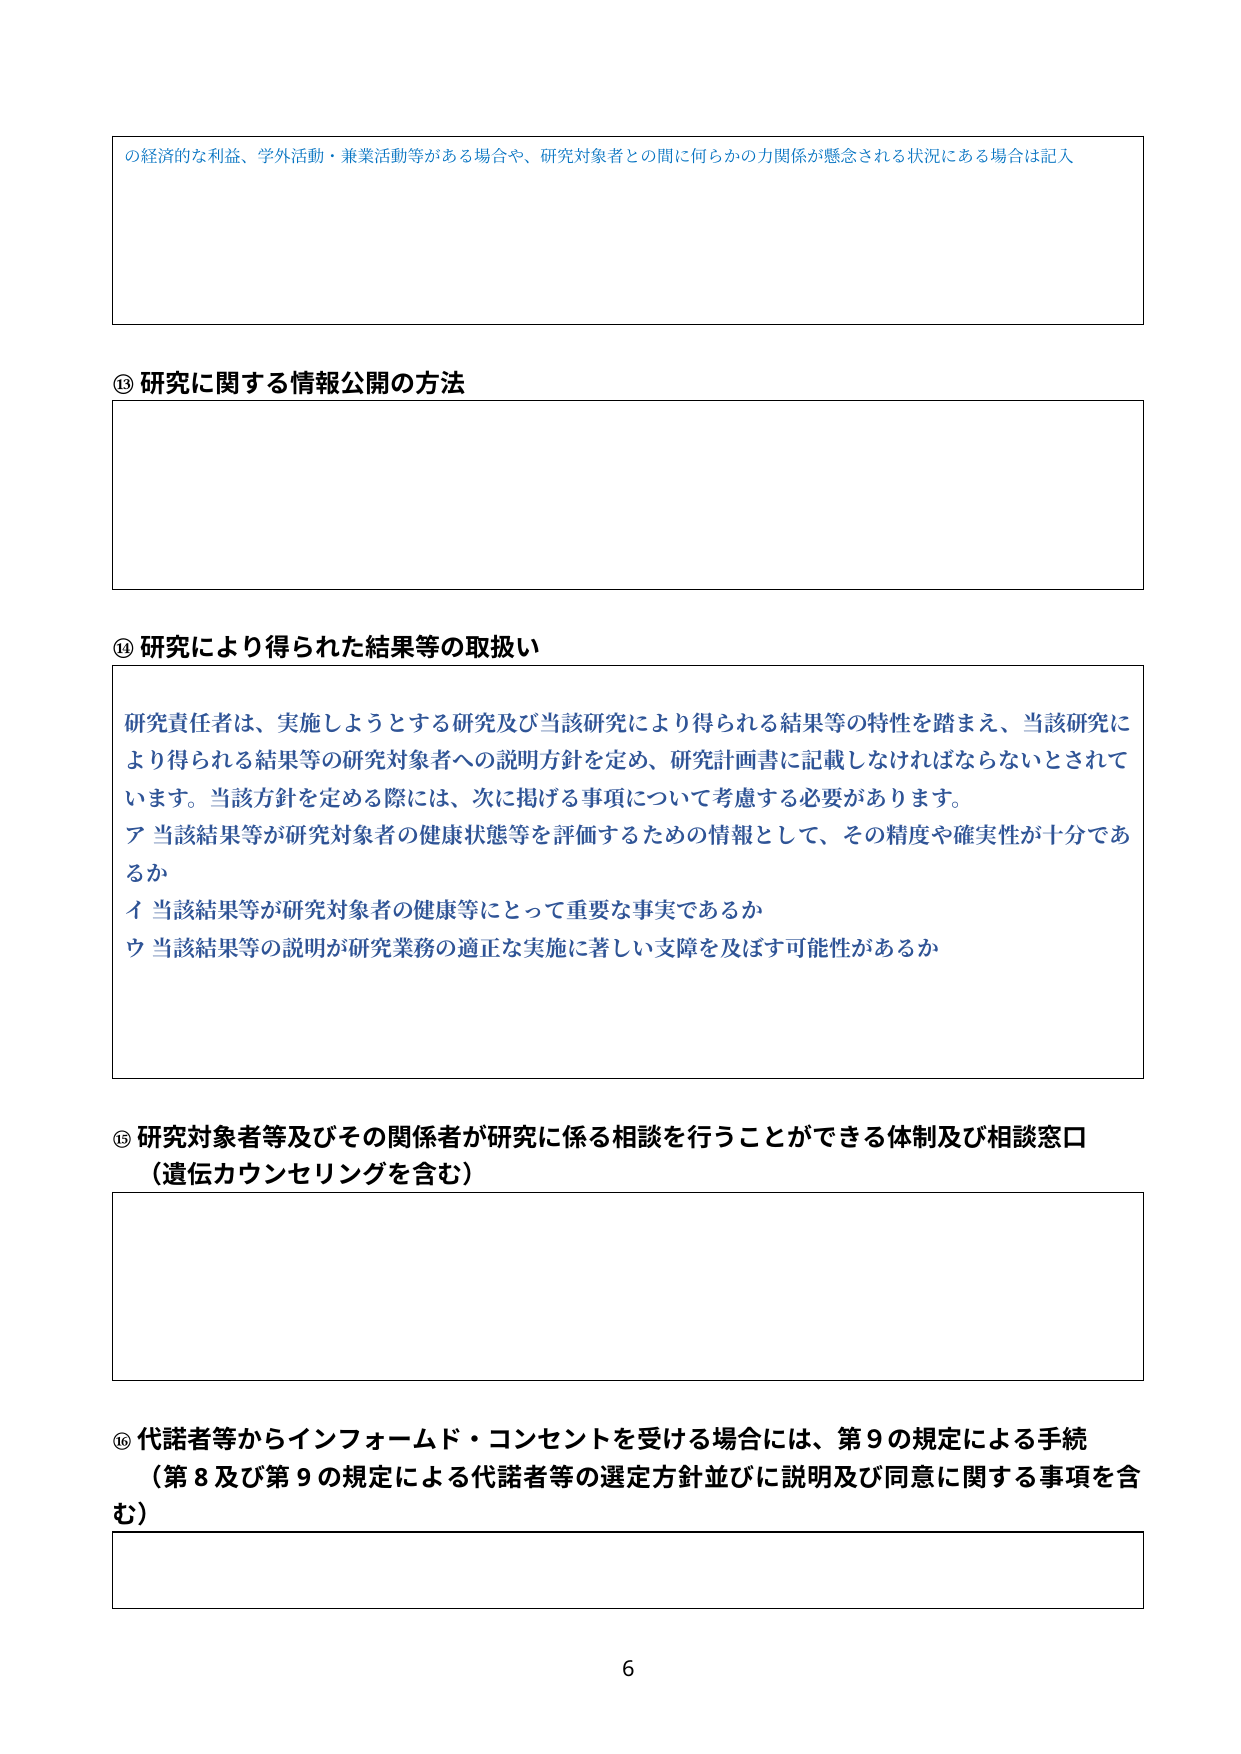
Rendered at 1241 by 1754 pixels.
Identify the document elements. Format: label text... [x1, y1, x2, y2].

table_header 研究責任者は、実施しようとする研究及び当該研究により得られる結果等の特性を踏まえ、当該研究により得られる結果等の研究対象者への説明方針を定め、研究計画書に記載しなければならないとされています。当該方針を定める際には、次に掲げる事項について考慮する必要があります。 ア 当該結果等が研究対象者の健康状態等を評価するための情報として、その精度や確実性が十分であるか イ 当該結果等が研究対象者の健康等にとって重要な事実であるか ウ 当該結果等の説明が研究業務の適正な実施に著しい支障を及ぼす可能性があるか [113, 666, 1143, 1078]
table_header [113, 1193, 1143, 1380]
table_header [113, 1533, 1143, 1607]
text ⑮ 研究対象者等及びその関係者が研究に係る相談を行うことができる体制及び相談窓口 [112, 1117, 1144, 1154]
text ⑯ 代諾者等からインフォームド・コンセントを受ける場合には、第９の規定による手続 [112, 1419, 1144, 1456]
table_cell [113, 137, 1143, 324]
text ⑬ 研究に関する情報公開の方法 [112, 363, 1144, 400]
table_header [113, 401, 1143, 589]
text ⑭ 研究により得られた結果等の取扱い [112, 627, 1144, 665]
text （遺伝カウンセリングを含む） [112, 1154, 1144, 1192]
text （第8及び第9の規定による代諾者等の選定方針並びに説明及び同意に関する事項を含む） [112, 1456, 1144, 1531]
